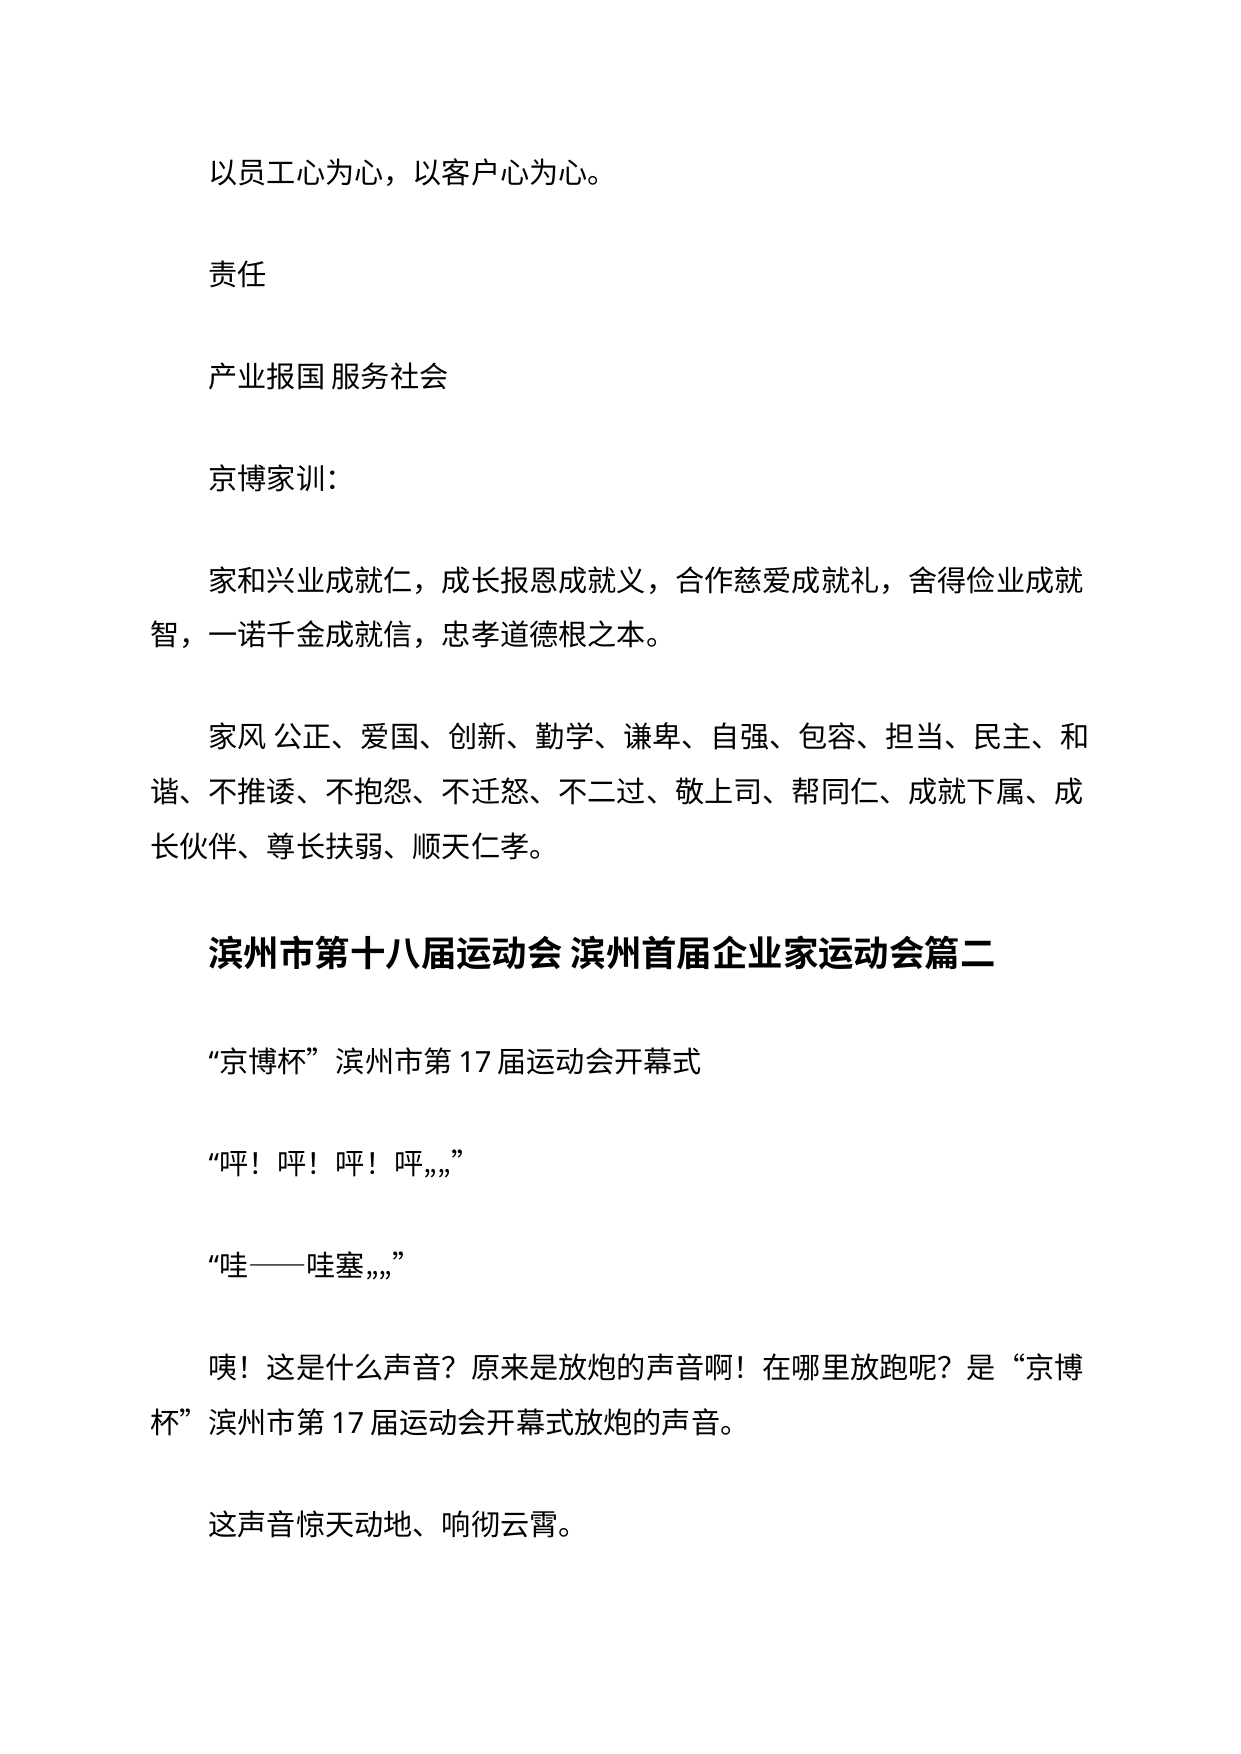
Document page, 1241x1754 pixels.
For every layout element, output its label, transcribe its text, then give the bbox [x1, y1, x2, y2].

text “哇——哇塞„„” [150, 1243, 1090, 1285]
text 滨州市第十八届运动会 滨州首届企业家运动会篇二 [150, 925, 1090, 977]
text 以员工心为心，以客户心为心。 [150, 150, 1090, 192]
text 家和兴业成就仁，成长报恩成就义，合作慈爱成就礼，舍得俭业成就智，一诺千金成就信，忠孝道德根之本。 [150, 557, 1090, 654]
text “呯！呯！呯！呯„„” [150, 1141, 1090, 1183]
text 产业报国 服务社会 [150, 353, 1090, 396]
text 责任 [150, 252, 1090, 294]
text 咦！这是什么声音？原来是放炮的声音啊！在哪里放跑呢？是“京博杯”滨州市第17届运动会开幕式放炮的声音。 [150, 1345, 1090, 1442]
text 这声音惊天动地、响彻云霄。 [150, 1502, 1090, 1544]
text “京博杯”滨州市第17届运动会开幕式 [150, 1039, 1090, 1081]
text 家风 公正、爱国、创新、勤学、谦卑、自强、包容、担当、民主、和谐、不推诿、不抱怨、不迁怒、不二过、敬上司、帮同仁、成就下属、成长伙伴、尊长扶弱、顺天仁孝。 [150, 714, 1090, 866]
text 京博家训： [150, 455, 1090, 498]
